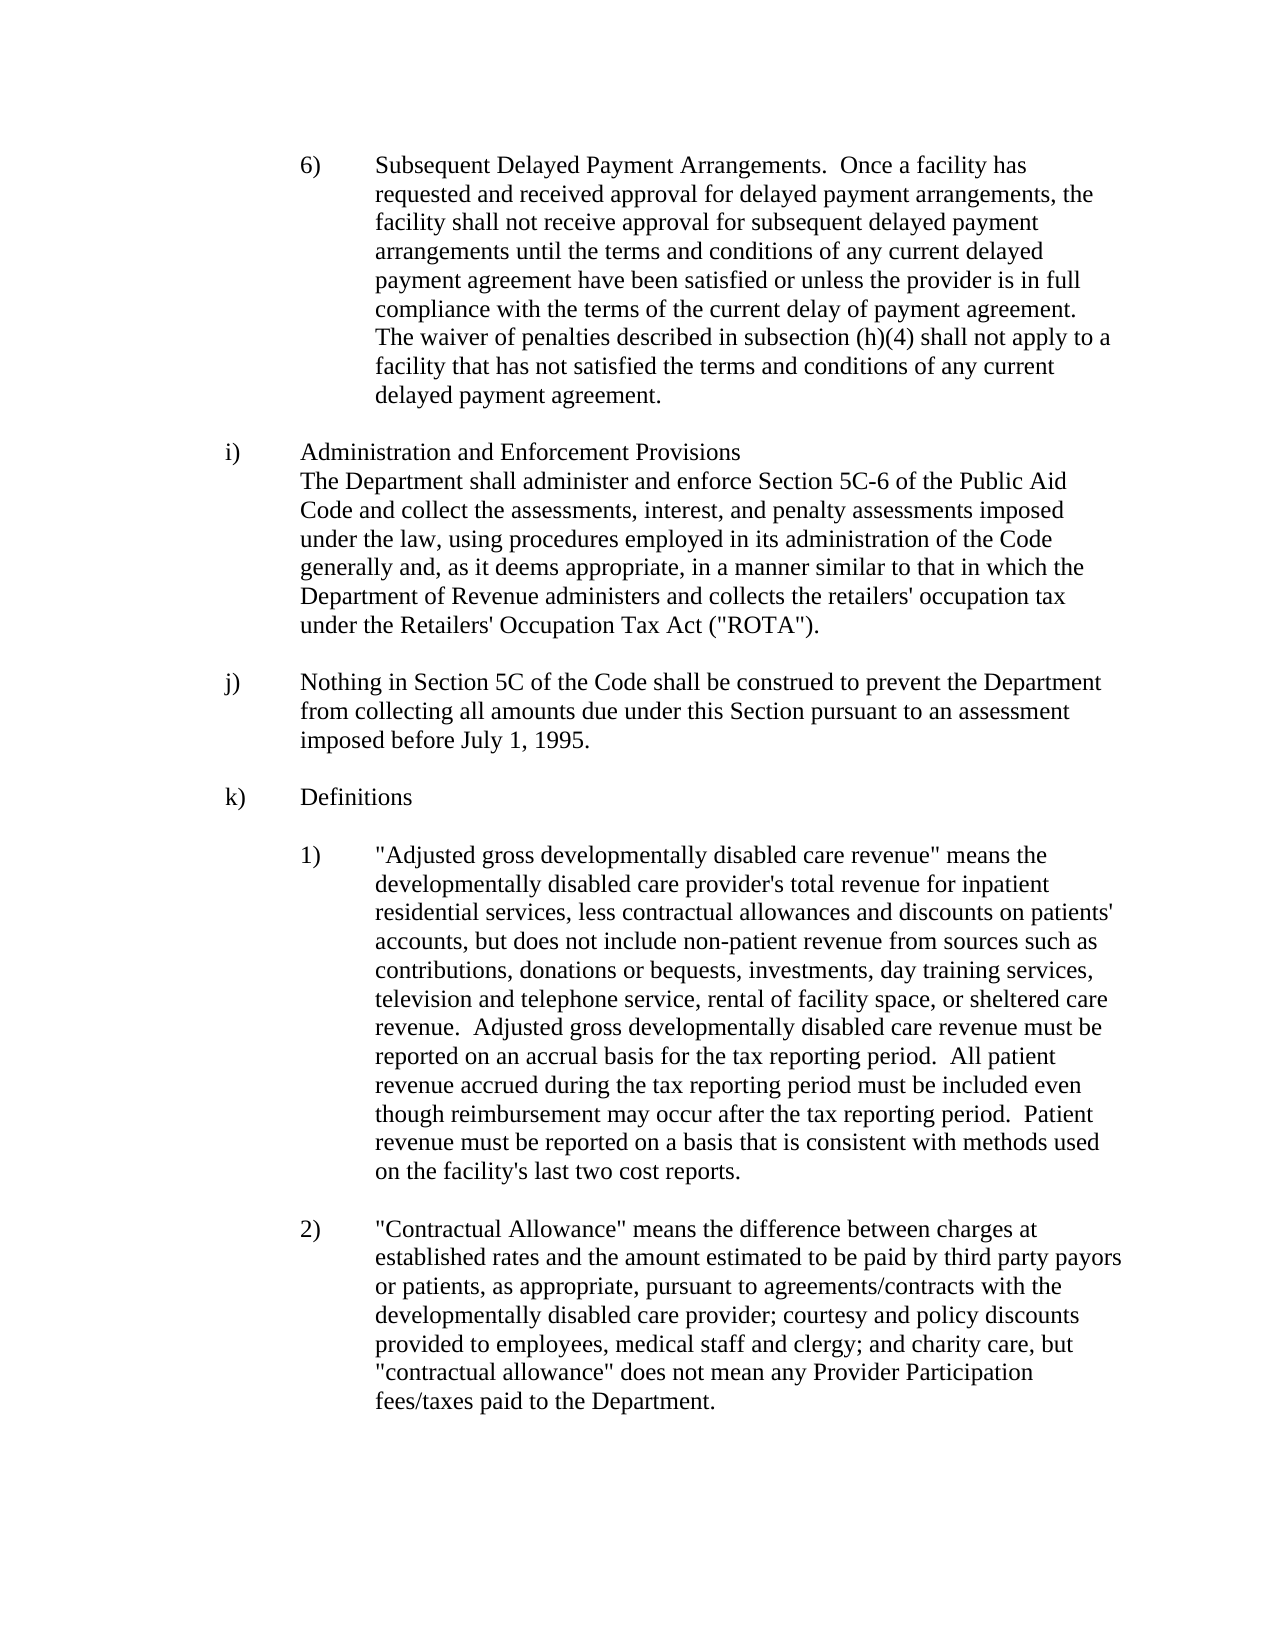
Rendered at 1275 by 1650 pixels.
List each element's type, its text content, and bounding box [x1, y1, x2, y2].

text The Department shall administer and enforce Section 5C-6 of the Public Aid Code and collect the assessments, interest, and penalty assessments imposed under the law, using procedures employed in its administration of the Code generally and, as it deems appropriate, in a manner similar to that in which the Department of Revenue administers and collects the retailers' occupation tax under the Retailers' Occupation Tax Act ("ROTA"). [300, 466, 1125, 639]
text k) Definitions [150, 782, 1125, 811]
text 2) "Contractual Allowance" means the difference between charges at established rates and the amount estimated to be paid by third party payors or patients, as appropriate, pursuant to agreements/contracts with the developmentally disabled care provider; courtesy and policy discounts provided to employees, medical staff and clergy; and charity care, but "contractual allowance" does not mean any Provider Participation fees/taxes paid to the Department. [300, 1214, 1125, 1415]
text j) Nothing in Section 5C of the Code shall be construed to prevent the Department from collecting all amounts due under this Section pursuant to an assessment imposed before July 1, 1995. [225, 667, 1125, 754]
text i) Administration and Enforcement Provisions [150, 437, 1125, 466]
text 6) Subsequent Delayed Payment Arrangements. Once a facility has requested and received approval for delayed payment arrangements, the facility shall not receive approval for subsequent delayed payment arrangements until the terms and conditions of any current delayed payment agreement have been satisfied or unless the provider is in full compliance with the terms of the current delay of payment agreement. The waiver of penalties described in subsection (h)(4) shall not apply to a facility that has not satisfied the terms and conditions of any current delayed payment agreement. [300, 150, 1125, 409]
text 1) "Adjusted gross developmentally disabled care revenue" means the developmentally disabled care provider's total revenue for inpatient residential services, less contractual allowances and discounts on patients' accounts, but does not include non-patient revenue from sources such as contributions, donations or bequests, investments, day training services, television and telephone service, rental of facility space, or sheltered care revenue. Adjusted gross developmentally disabled care revenue must be reported on an accrual basis for the tax reporting period. All patient revenue accrued during the tax reporting period must be included even though reimbursement may occur after the tax reporting period. Patient revenue must be reported on a basis that is consistent with methods used on the facility's last two cost reports. [300, 840, 1125, 1185]
